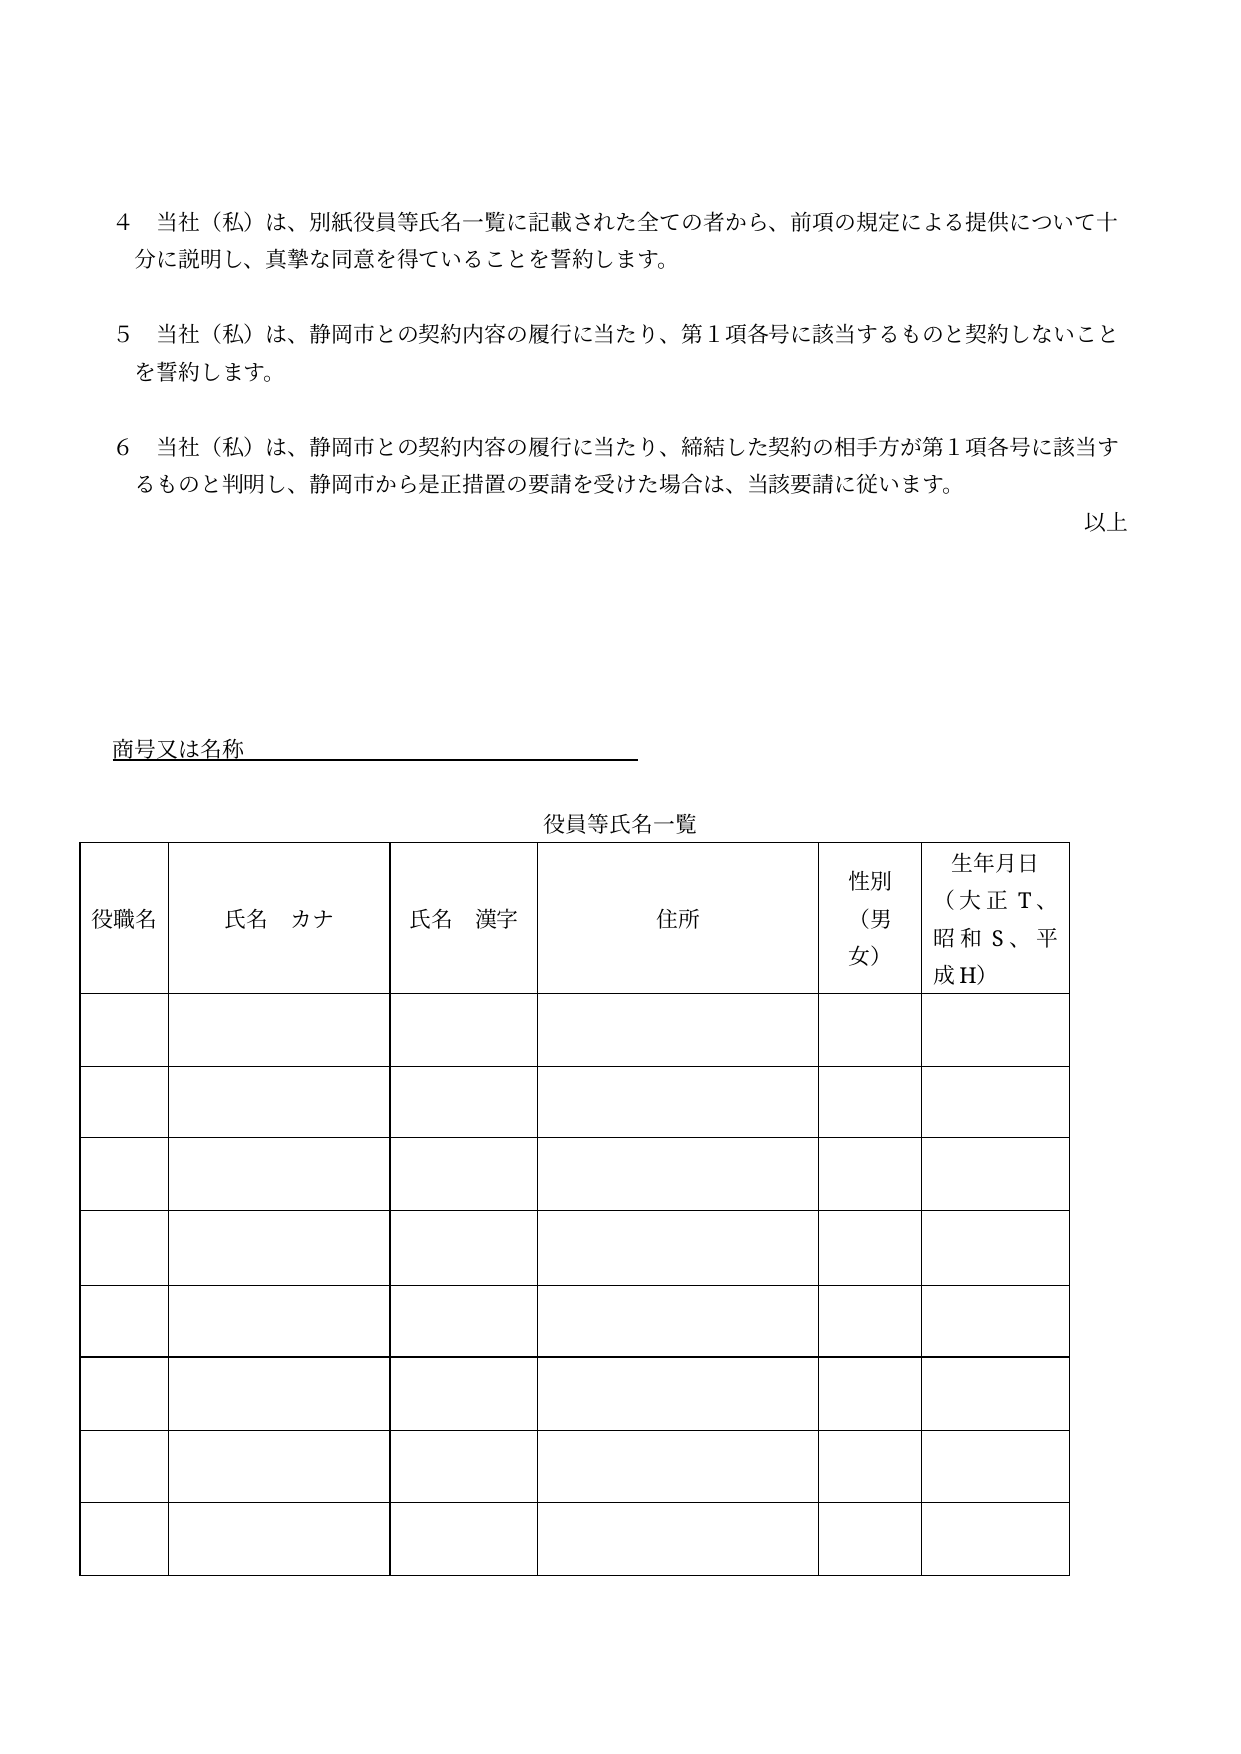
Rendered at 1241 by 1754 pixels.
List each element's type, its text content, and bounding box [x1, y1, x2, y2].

table_cell [538, 1286, 818, 1356]
table_cell [391, 1431, 537, 1502]
table_cell [391, 1067, 537, 1137]
table_cell [538, 1431, 818, 1502]
table_header 住所 [538, 843, 818, 993]
text 役員等氏名一覧 [112, 804, 1128, 842]
text 商号又は名称 [112, 729, 1128, 767]
table_cell [81, 1067, 168, 1137]
table_cell [819, 1286, 921, 1356]
table_cell [81, 994, 168, 1066]
table_cell [819, 994, 921, 1066]
table_cell [819, 1067, 921, 1137]
table_cell [922, 1211, 1069, 1285]
table_cell [169, 1358, 389, 1430]
table_header 生年月日 （大正T、昭和S、平成H） [922, 843, 1069, 993]
table_cell [922, 1138, 1069, 1210]
table_cell [81, 1358, 168, 1430]
table_cell [169, 1138, 389, 1210]
table_cell [391, 1211, 537, 1285]
table_cell [169, 1431, 389, 1502]
text ５ 当社（私）は、静岡市との契約内容の履行に当たり、第１項各号に該当するものと契約しないことを誓約します。 [112, 314, 1128, 389]
table_cell [922, 1358, 1069, 1430]
table_cell [922, 1286, 1069, 1356]
table_cell [922, 1431, 1069, 1502]
table_cell [81, 1286, 168, 1356]
text ４ 当社（私）は、別紙役員等氏名一覧に記載された全ての者から、前項の規定による提供について十分に説明し、真摯な同意を得ていることを誓約します。 [112, 202, 1128, 277]
table_cell [819, 1503, 921, 1575]
table_cell [922, 994, 1069, 1066]
table_cell [169, 1286, 389, 1356]
table_cell [922, 1067, 1069, 1137]
table_cell [81, 1431, 168, 1502]
table_cell [391, 994, 537, 1066]
table_cell [391, 1138, 537, 1210]
text ６ 当社（私）は、静岡市との契約内容の履行に当たり、締結した契約の相手方が第１項各号に該当するものと判明し、静岡市から是正措置の要請を受けた場合は、当該要請に従います。 [112, 427, 1128, 502]
text 以上 [112, 502, 1128, 539]
table_cell [819, 1211, 921, 1285]
table_cell [391, 1358, 537, 1430]
table_cell [819, 1358, 921, 1430]
table_cell [922, 1503, 1069, 1575]
table_cell [169, 1503, 389, 1575]
table_cell [538, 994, 818, 1066]
table_cell [538, 1067, 818, 1137]
table_cell [81, 1138, 168, 1210]
table_cell [169, 994, 389, 1066]
table_cell [819, 1431, 921, 1502]
table_header 氏名 漢字 [391, 843, 537, 993]
table_cell [81, 1211, 168, 1285]
table_cell [819, 1138, 921, 1210]
table_cell [391, 1286, 537, 1356]
table_cell [169, 1067, 389, 1137]
table_header 役職名 [81, 843, 168, 993]
table_cell [391, 1503, 537, 1575]
table_header 氏名 カナ [169, 843, 389, 993]
table_cell [169, 1211, 389, 1285]
table_cell [81, 1503, 168, 1575]
table_header 性別 （男女） [819, 843, 921, 993]
table_cell [538, 1503, 818, 1575]
table_cell [538, 1138, 818, 1210]
table_cell [538, 1211, 818, 1285]
table_cell [538, 1358, 818, 1430]
